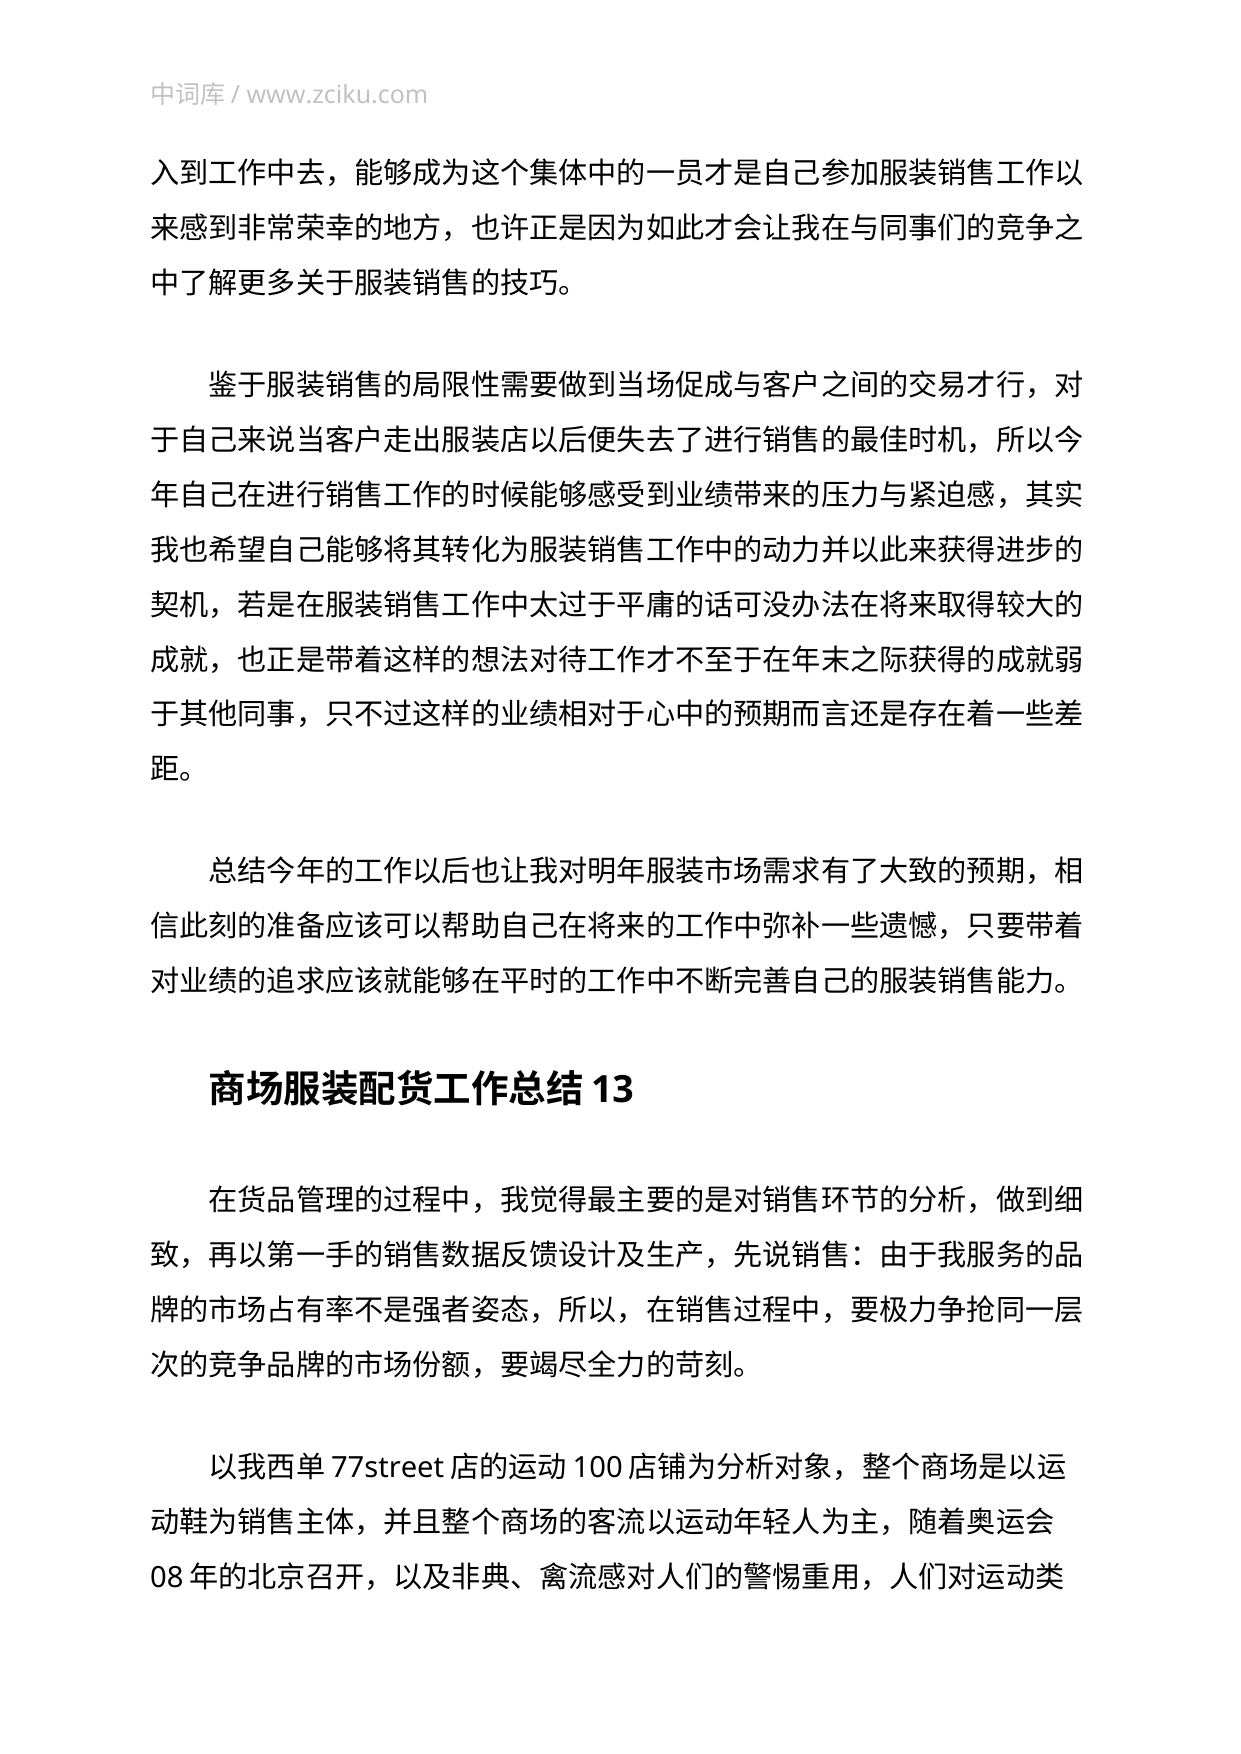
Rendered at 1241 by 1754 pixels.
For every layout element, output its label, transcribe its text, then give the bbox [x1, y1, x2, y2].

text 总结今年的工作以后也让我对明年服装市场需求有了大致的预期，相信此刻的准备应该可以帮助自己在将来的工作中弥补一些遗憾，只要带着对业绩的追求应该就能够在平时的工作中不断完善自己的服装销售能力。 [150, 848, 1090, 1000]
text 在货品管理的过程中，我觉得最主要的是对销售环节的分析，做到细致，再以第一手的销售数据反馈设计及生产，先说销售：由于我服务的品牌的市场占有率不是强者姿态，所以，在销售过程中，要极力争抢同一层次的竞争品牌的市场份额，要竭尽全力的苛刻。 [150, 1177, 1090, 1384]
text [150, 1443, 1090, 1596]
text 鉴于服装销售的局限性需要做到当场促成与客户之间的交易才行，对于自己来说当客户走出服装店以后便失去了进行销售的最佳时机，所以今年自己在进行销售工作的时候能够感受到业绩带来的压力与紧迫感，其实我也希望自己能够将其转化为服装销售工作中的动力并以此来获得进步的契机，若是在服装销售工作中太过于平庸的话可没办法在将来取得较大的成就，也正是带着这样的想法对待工作才不至于在年末之际获得的成就弱于其他同事，只不过这样的业绩相对于心中的预期而言还是存在着一些差距。 [150, 362, 1090, 788]
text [150, 150, 1090, 302]
text 商场服装配货工作总结13 [150, 1059, 1090, 1114]
